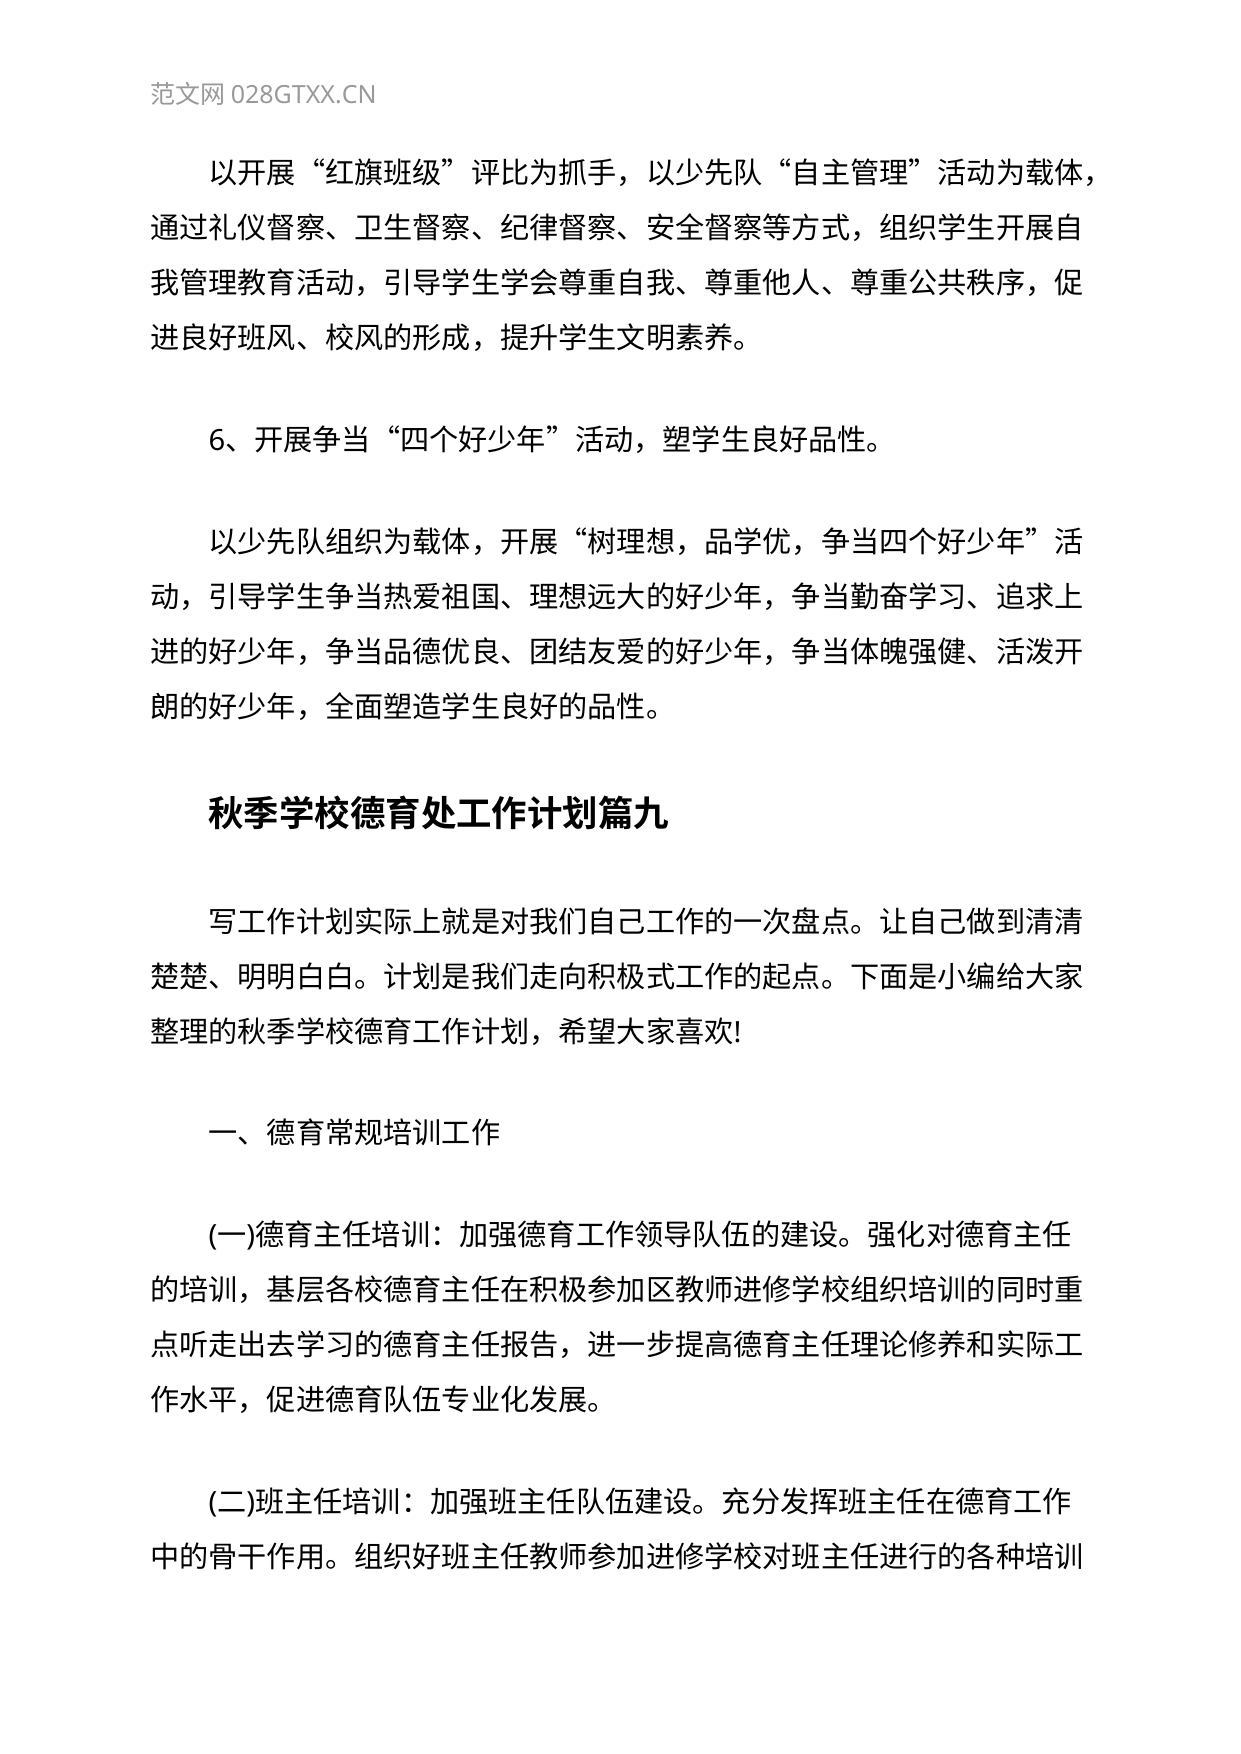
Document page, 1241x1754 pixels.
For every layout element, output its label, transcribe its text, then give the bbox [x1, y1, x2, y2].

text 以开展“红旗班级”评比为抓手，以少先队“自主管理”活动为载体，通过礼仪督察、卫生督察、纪律督察、安全督察等方式，组织学生开展自我管理教育活动，引导学生学会尊重自我、尊重他人、尊重公共秩序，促进良好班风、校风的形成，提升学生文明素养。 [150, 150, 1090, 357]
text (一)德育主任培训：加强德育工作领导队伍的建设。强化对德育主任的培训，基层各校德育主任在积极参加区教师进修学校组织培训的同时重点听走出去学习的德育主任报告，进一步提高德育主任理论修养和实际工作水平，促进德育队伍专业化发展。 [150, 1212, 1090, 1419]
text 秋季学校德育处工作计划篇九 [150, 785, 1090, 836]
text 6、开展争当“四个好少年”活动，塑学生良好品性。 [150, 416, 1090, 459]
text 写工作计划实际上就是对我们自己工作的一次盘点。让自己做到清清楚楚、明明白白。计划是我们走向积极式工作的起点。下面是小编给大家整理的秋季学校德育工作计划，希望大家喜欢! [150, 898, 1090, 1051]
text 以少先队组织为载体，开展“树理想，品学优，争当四个好少年”活动，引导学生争当热爱祖国、理想远大的好少年，争当勤奋学习、追求上进的好少年，争当品德优良、团结友爱的好少年，争当体魄强健、活泼开朗的好少年，全面塑造学生良好的品性。 [150, 518, 1090, 725]
text 一、德育常规培训工作 [150, 1110, 1090, 1152]
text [150, 1478, 1090, 1576]
